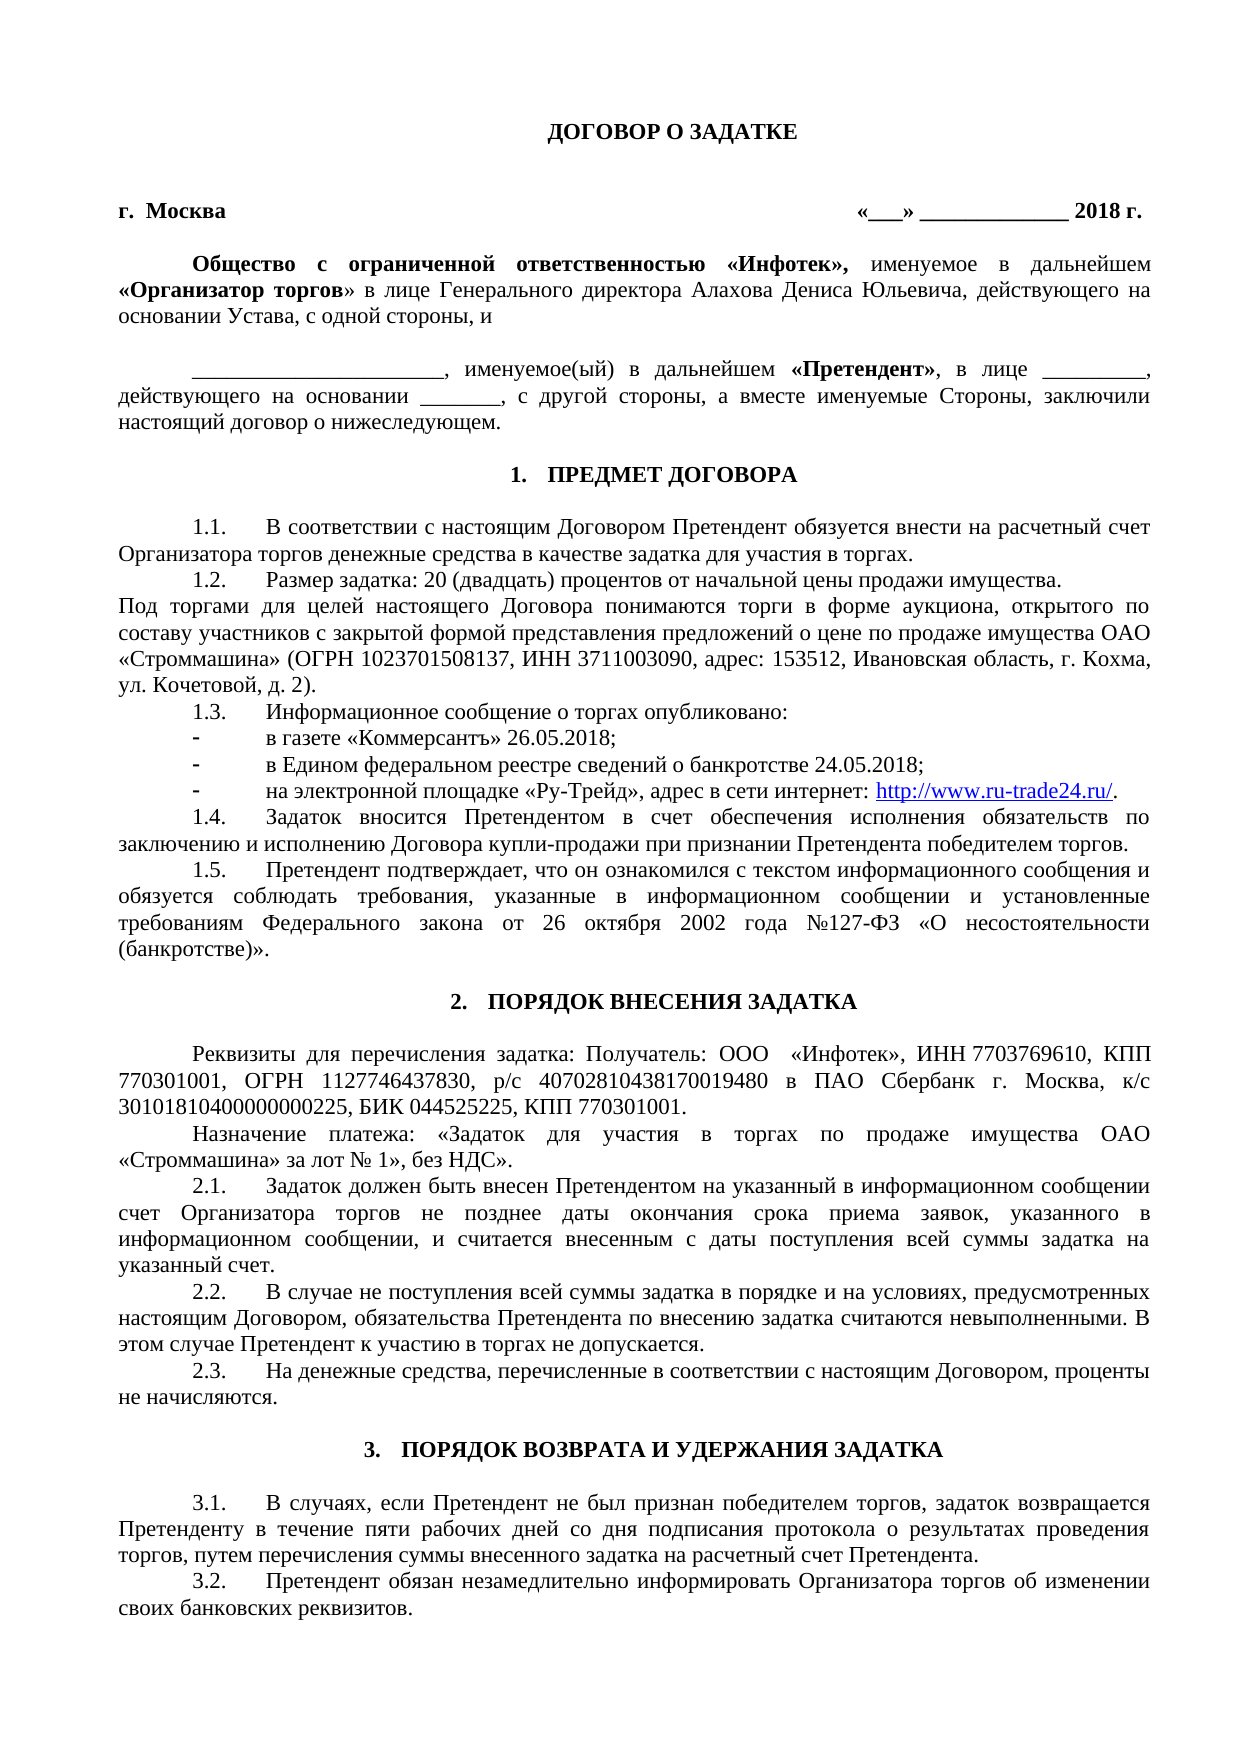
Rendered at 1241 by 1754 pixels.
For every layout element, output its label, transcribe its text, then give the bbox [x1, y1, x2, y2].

list на электронной площадке «Ру-Трейд», адрес в сети интернет: http://www.ru-trade24.ru/. [118, 777, 1152, 803]
text ______________________, именуемое(ый) в дальнейшем «Претендент», в лице _________, действующего на основании _______, с другой стороны, а вместе именуемые Стороны, заключили настоящий договор о нижеследующем. [118, 355, 1152, 434]
text Под торгами для целей настоящего Договора понимаются торги в форме аукциона, открытого по составу участников c закрытой формой представления предложений о цене по продаже имущества ОАО «Строммашина» (ОГРН 1023701508137, ИНН 3711003090, адрес: 153512, Ивановская область, г. Кохма, ул. Кочетовой, д. 2). [118, 592, 1152, 698]
text ДОГОВОР О ЗАДАТКЕ [193, 118, 1152, 144]
list На денежные средства, перечисленные в соответствии с настоящим Договором, проценты не начисляются. [118, 1357, 1152, 1409]
list Претендент обязан незамедлительно информировать Организатора торгов об изменении своих банковских реквизитов. [118, 1568, 1152, 1620]
list ПОРЯДОК ВНЕСЕНИЯ ЗАДАТКА [156, 988, 1152, 1014]
list В случаях, если Претендент не был признан победителем торгов, задаток возвращается Претенденту в течение пяти рабочих дней со дня подписания протокола о результатах проведения торгов, путем перечисления суммы внесенного задатка на расчетный счет Претендента. [118, 1488, 1152, 1568]
text г. Москва «___» _____________ 2018 г. [118, 197, 1152, 223]
list Информационное сообщение о торгах опубликовано: [118, 698, 1152, 724]
text Реквизиты для перечисления задатка: Получатель: ООО «Инфотек», ИНН 7703769610, КПП 770301001, ОГРН 1127746437830, р/с 40702810438170019480 в ПАО Сбербанк г. Москва, к/с 30101810400000000225, БИК 044525225, КПП 770301001. [118, 1041, 1152, 1119]
list в газете «Коммерсантъ» 26.05.2018; [118, 724, 1152, 751]
list В соответствии с настоящим Договором Претендент обязуется внести на расчетный счет Организатора торгов денежные средства в качестве задатка для участия в торгах. [118, 513, 1152, 566]
list Претендент подтверждает, что он ознакомился с текстом информационного сообщения и обязуется соблюдать требования, указанные в информационном сообщении и установленные требованиям Федерального закона от 26 октября 2002 года №127-ФЗ «О несостоятельности (банкротстве)». [118, 856, 1152, 961]
text Общество с ограниченной ответственностью «Инфотек», именуемое в дальнейшем «Организатор торгов» в лице Генерального директора Алахова Дениса Юльевича, действующего на основании Устава, с одной стороны, и [118, 250, 1152, 329]
list Задаток должен быть внесен Претендентом на указанный в информационном сообщении счет Организатора торгов не позднее даты окончания срока приема заявок, указанного в информационном сообщении, и считается внесенным с даты поступления всей суммы задатка на указанный счет. [118, 1172, 1152, 1278]
list ПРЕДМЕТ ДОГОВОРА [156, 461, 1152, 487]
list В случае не поступления всей суммы задатка в порядке и на условиях, предусмотренных настоящим Договором, обязательства Претендента по внесению задатка считаются невыполненными. В этом случае Претендент к участию в торгах не допускается. [118, 1278, 1152, 1357]
list ПОРЯДОК ВОЗВРАТА И УДЕРЖАНИЯ ЗАДАТКА [156, 1436, 1152, 1462]
list Назначение платежа: «Задаток для участия в торгах по продаже имущества ОАО «Строммашина» за лот № 1», без НДС». [118, 1119, 1152, 1172]
list Размер задатка: 20 (двадцать) процентов от начальной цены продажи имущества. [118, 566, 1152, 592]
list в Едином федеральном реестре сведений о банкротстве 24.05.2018; [118, 751, 1152, 777]
list Задаток вносится Претендентом в счет обеспечения исполнения обязательств по заключению и исполнению Договора купли-продажи при признании Претендента победителем торгов. [118, 803, 1152, 856]
